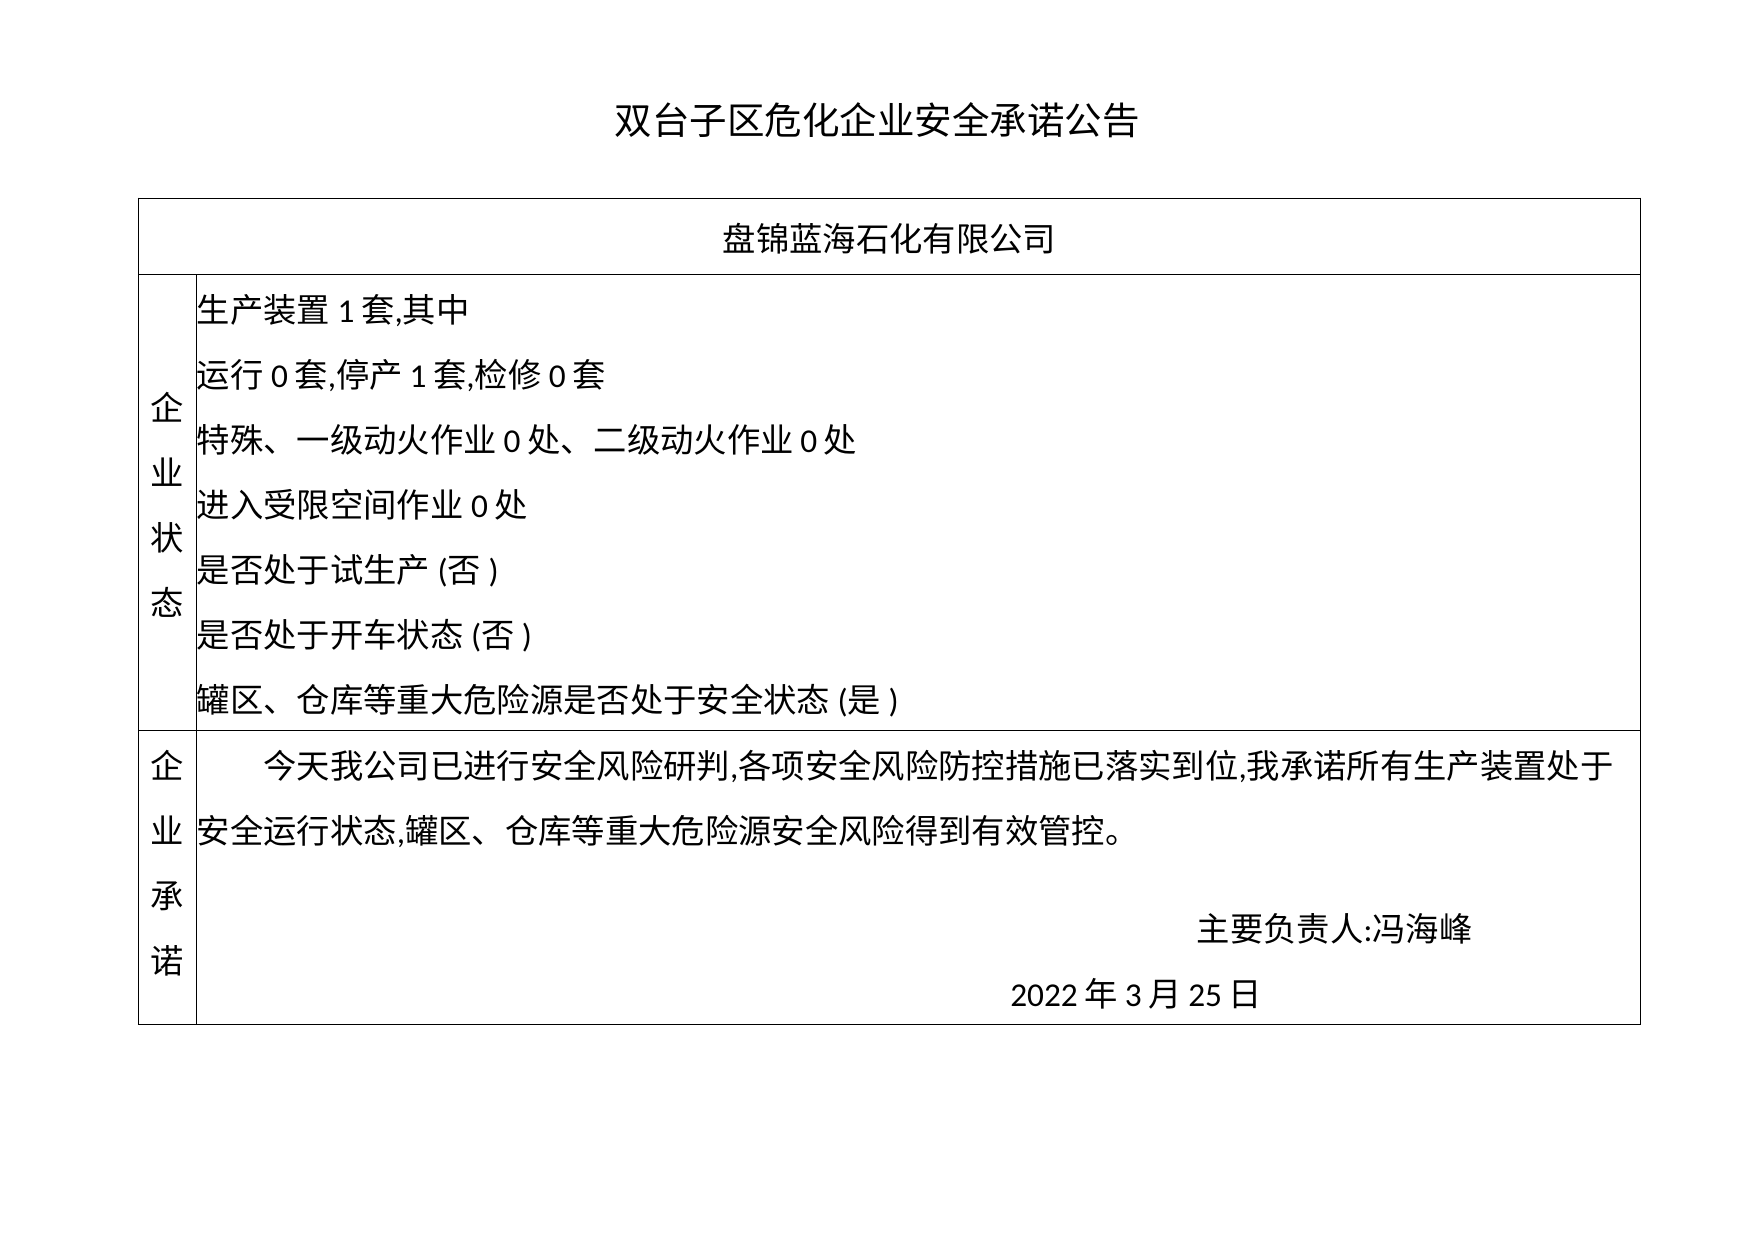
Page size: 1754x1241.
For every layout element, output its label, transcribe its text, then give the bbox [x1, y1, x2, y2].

table_cell 企业承诺 [139, 731, 196, 1024]
table_cell 生产装置 1套,其中 运行 0套,停产1套,检修 0套 特殊、一级动火作业0处、二级动火作业0处 进入受限空间作业 0处 是否处于试生产 (否 ) 是否处于开车状态 (否 ) 罐区、仓库等重大危险源是否处于安全状态 (是 ) [197, 275, 1640, 730]
table_cell 今天我公司已进行安全风险研判,各项安全风险防控措施已落实到位,我承诺所有生产装置处于安全运行状态,罐区、仓库等重大危险源安全风险得到有效管控。 主要负责人:冯海峰 2022年3月25日 [197, 731, 1640, 1024]
table_header 盘锦蓝海石化有限公司 [139, 199, 1640, 274]
table_cell 企业状态 [139, 275, 196, 730]
